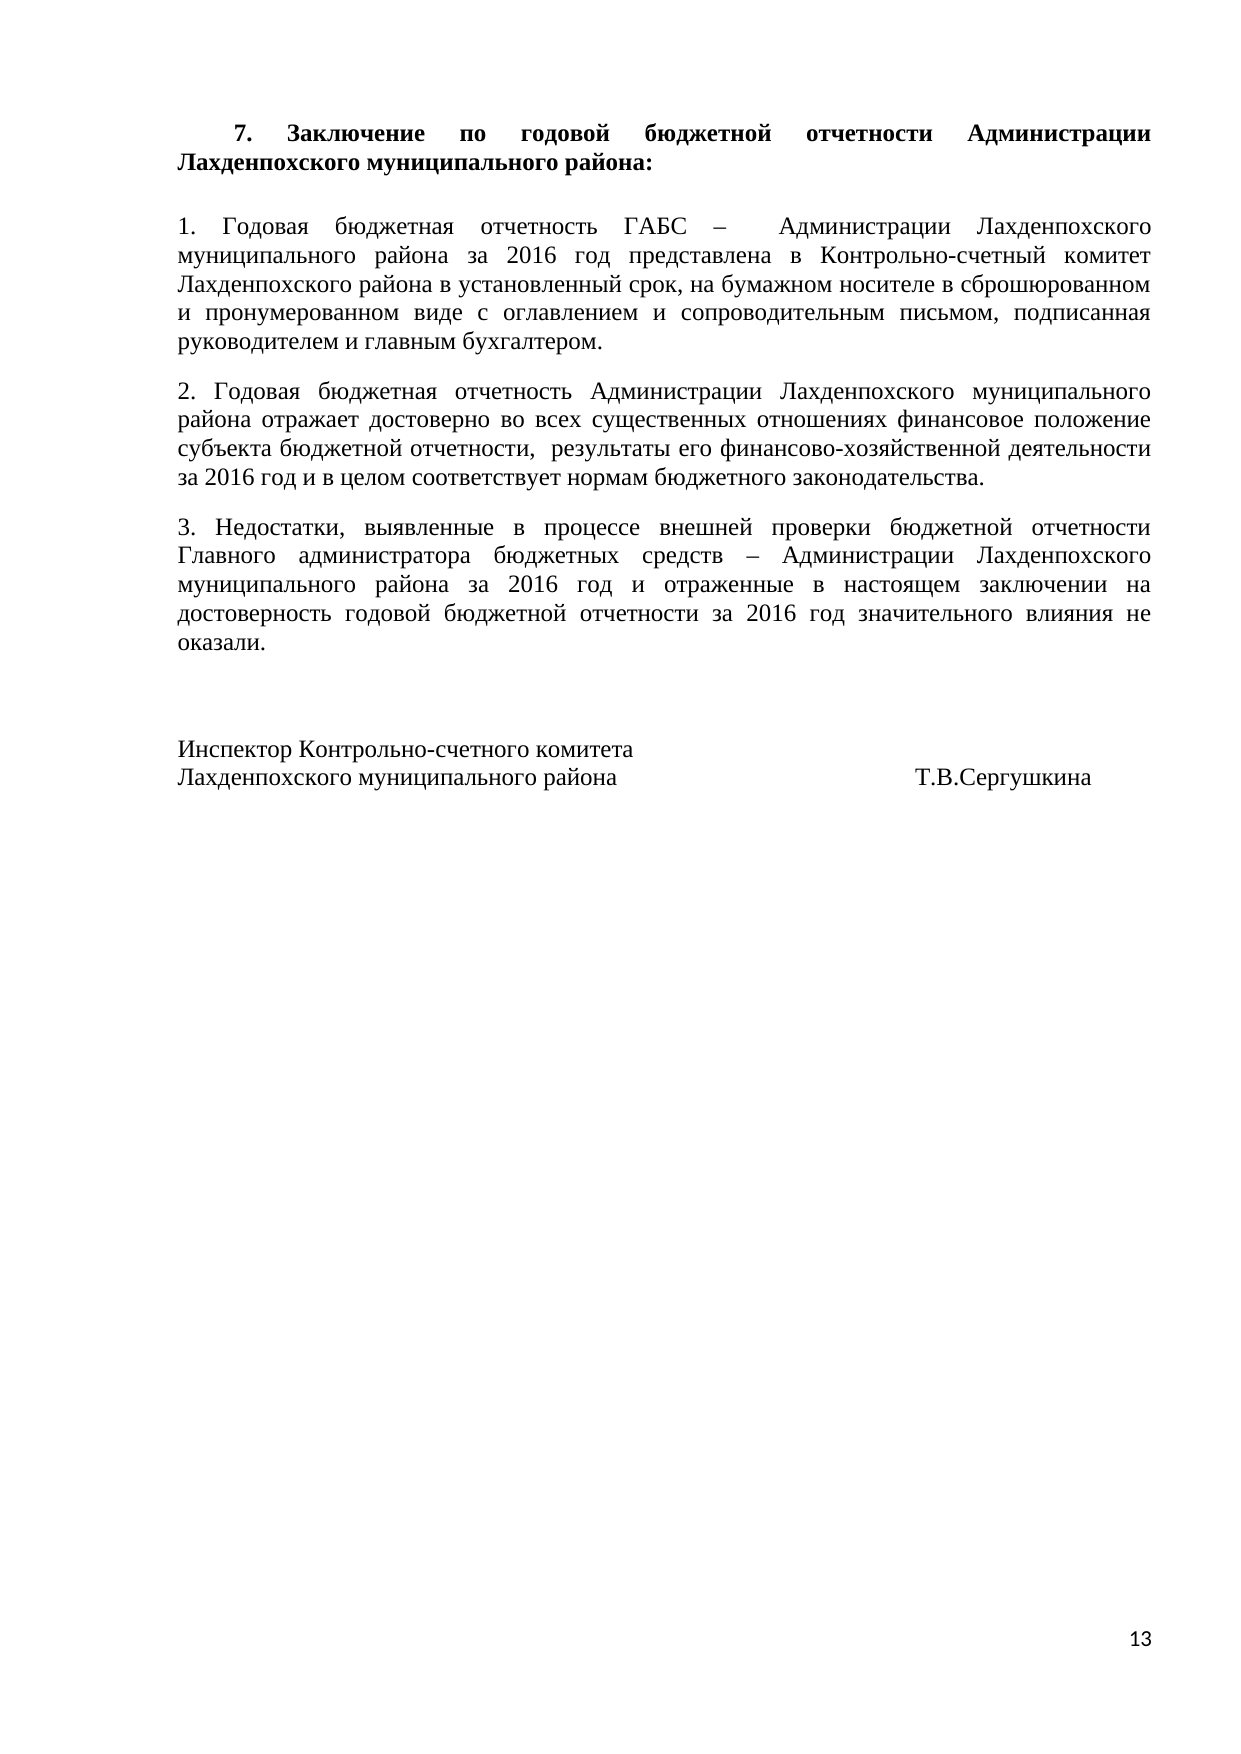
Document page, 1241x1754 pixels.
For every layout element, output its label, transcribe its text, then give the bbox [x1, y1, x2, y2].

text 1. Годовая бюджетная отчетность ГАБС – Администрации Лахденпохского муниципального района за 2016 год представлена в Контрольно-счетный комитет Лахденпохского района в установленный срок, на бумажном носителе в сброшюрованном и пронумерованном виде с оглавлением и сопроводительным письмом, подписанная руководителем и главным бухгалтером. [177, 176, 1152, 355]
text Лахденпохского муниципального района Т.В.Сергушкина [177, 762, 1152, 791]
text 2. Годовая бюджетная отчетность Администрации Лахденпохского муниципального района отражает достоверно во всех существенных отношениях финансовое положение субъекта бюджетной отчетности, результаты его финансово-хозяйственной деятельности за 2016 год и в целом соответствует нормам бюджетного законодательства. [177, 376, 1152, 491]
text 7. Заключение по годовой бюджетной отчетности Администрации Лахденпохского муниципального района: [177, 118, 1152, 176]
text Инспектор Контрольно-счетного комитета [177, 734, 1152, 762]
text 3. Недостатки, выявленные в процессе внешней проверки бюджетной отчетности Главного администратора бюджетных средств – Администрации Лахденпохского муниципального района за 2016 год и отраженные в настоящем заключении на достоверность годовой бюджетной отчетности за 2016 год значительного влияния не оказали. [177, 512, 1152, 655]
